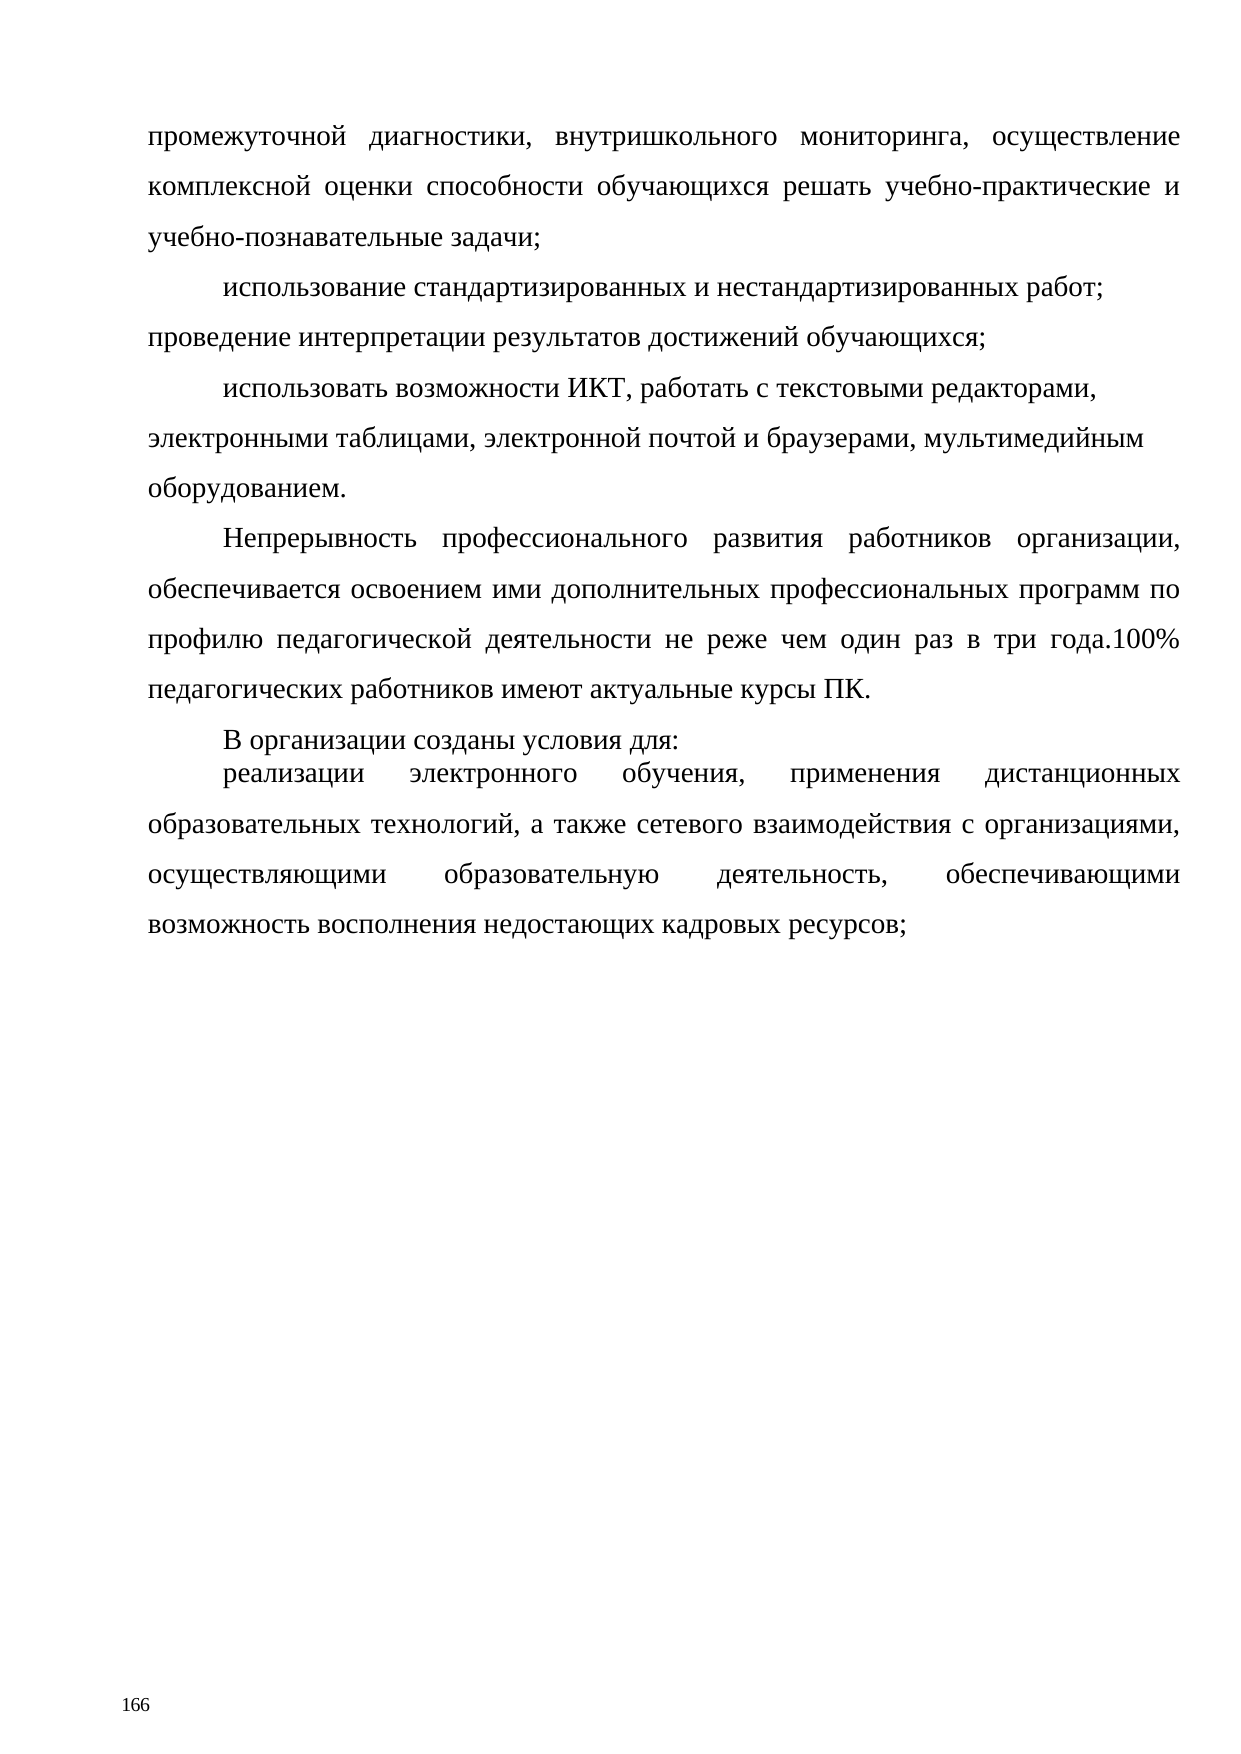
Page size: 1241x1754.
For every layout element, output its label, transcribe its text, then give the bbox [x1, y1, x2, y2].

text В организации созданы условия для: [148, 722, 1181, 755]
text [148, 118, 1181, 252]
text Непрерывность профессионального развития работников организации, обеспечивается освоением ими дополнительных профессиональных программ по профилю педагогической деятельности не реже чем один раз в три года.100% педагогических работников имеют актуальные курсы ПК. [148, 521, 1181, 705]
text использование стандартизированных и нестандартизированных работ; проведение интерпретации результатов достижений обучающихся; [148, 269, 1181, 353]
text реализации электронного обучения, применения дистанционных образовательных технологий, а также сетевого взаимодействия с организациями, осуществляющими образовательную деятельность, обеспечивающими возможность восполнения недостающих кадровых ресурсов; [148, 755, 1181, 940]
text использовать возможности ИКТ, работать с текстовыми редакторами, электронными таблицами, электронной почтой и браузерами, мультимедийным оборудованием. [148, 370, 1181, 504]
